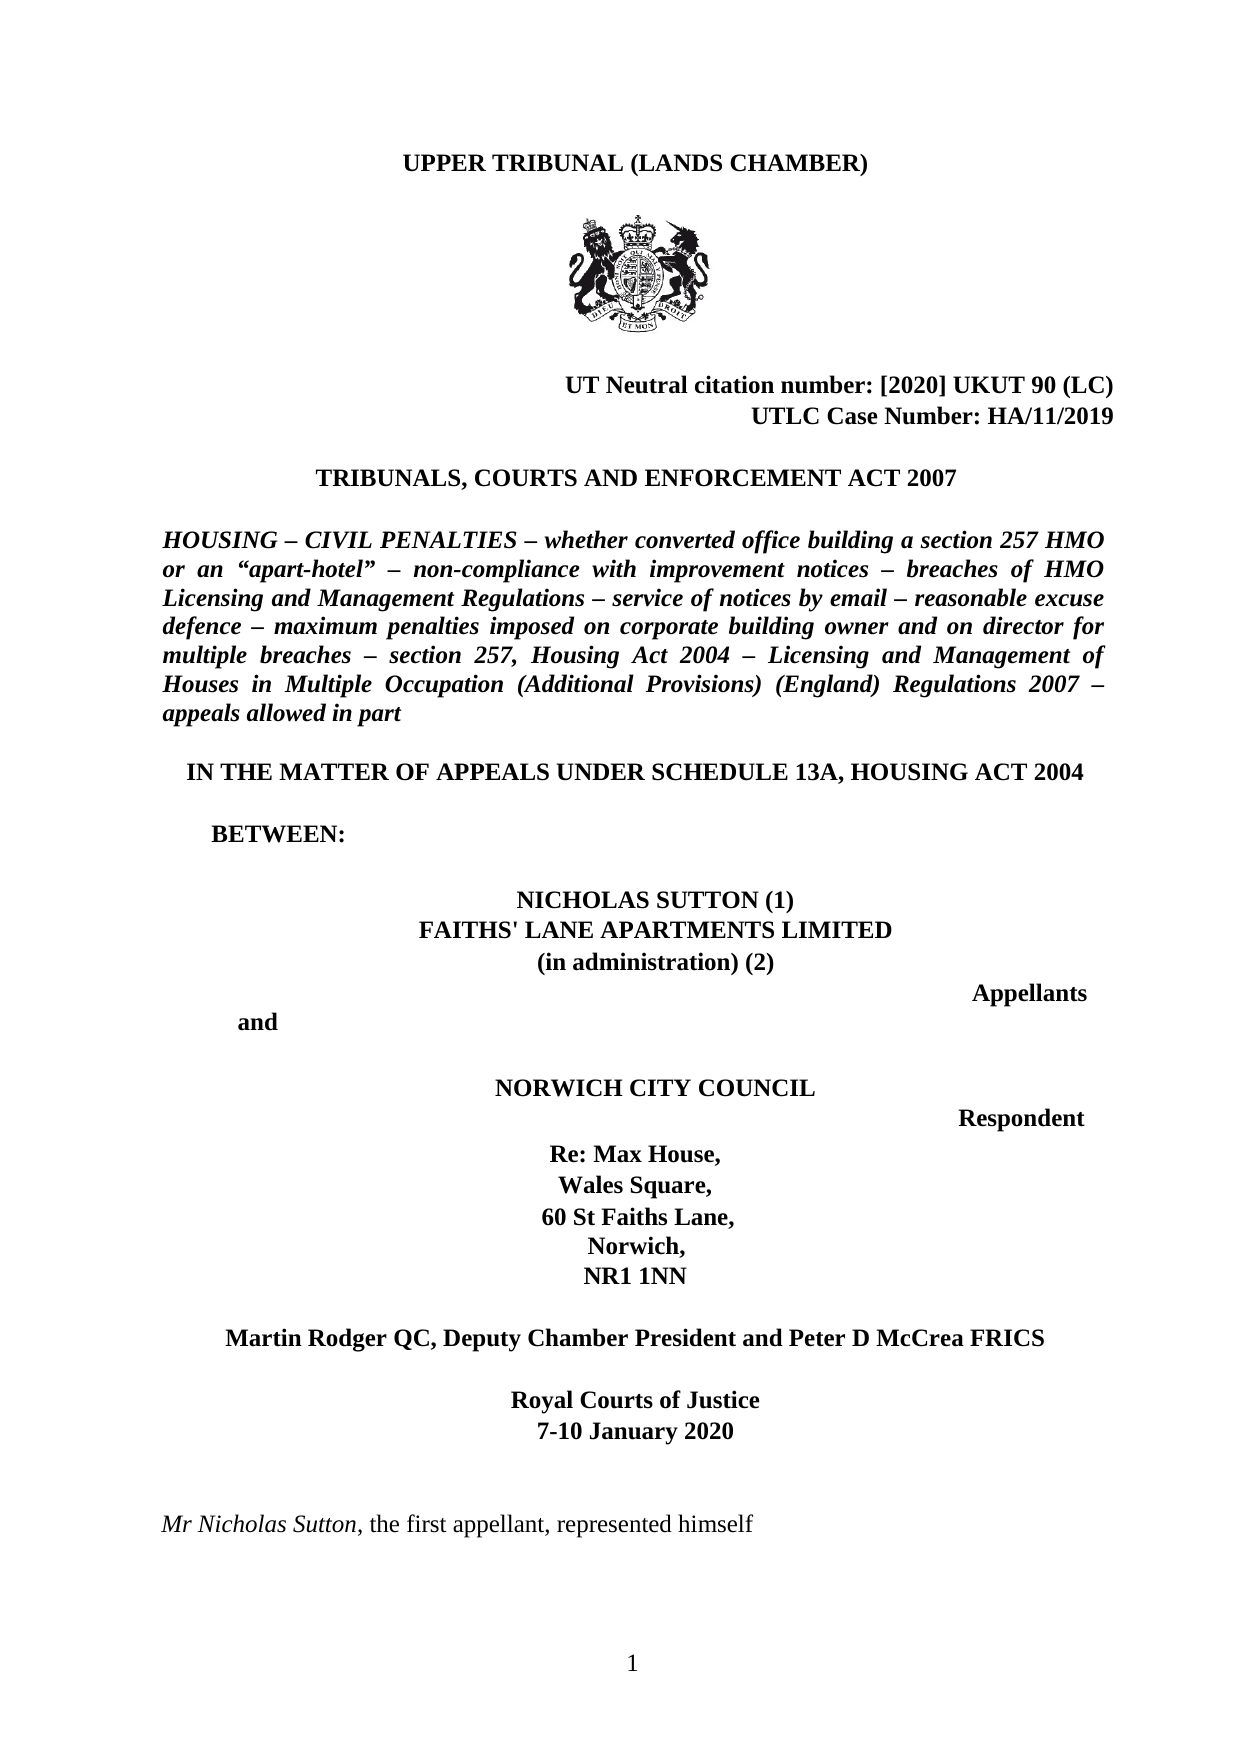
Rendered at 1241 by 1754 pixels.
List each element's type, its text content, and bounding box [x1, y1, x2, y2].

text Mr Nicholas Sutton, the first appellant, represented himself [161, 1509, 1109, 1538]
text Royal Courts of Justice [162, 1385, 1108, 1414]
text BETWEEN: [162, 819, 1114, 848]
text FAITHS' LANE APARTMENTS LIMITED [162, 916, 1114, 944]
text 60 St Faiths Lane, Norwich, [541, 1202, 831, 1260]
text NICHOLAS SUTTON (1) [162, 885, 1114, 914]
text Wales Square, [162, 1171, 1107, 1199]
text IN THE MATTER OF APPEALS UNDER SCHEDULE 13A, HOUSING ACT 2004 [162, 757, 1108, 786]
text UT Neutral citation number: [2020] UKUT 90 (LC) [162, 370, 1114, 399]
text UPPER TRIBUNAL (LANDS CHAMBER) [162, 148, 1108, 177]
text TRIBUNALS, COURTS AND ENFORCEMENT ACT 2007 [162, 463, 1110, 492]
text Martin Rodger QC, Deputy Chamber President and Peter D McCrea FRICS [162, 1323, 1108, 1352]
text 7-10 January 2020 [162, 1416, 1108, 1445]
text (in administration) (2) [162, 947, 1114, 975]
text Respondent [162, 1103, 1084, 1132]
text NR1 1NN [162, 1261, 1108, 1289]
text Appellants and [188, 978, 1114, 1036]
text HOUSING – CIVIL PENALTIES – whether converted office building a section 257 HMO or an “apart-hotel” – non-compliance with improvement notices – breaches of HMO Licensing and Management Regulations – service of notices by email – reasonable excuse defence – maximum penalties imposed on corporate building owner and on director for multiple breaches – section 257, Housing Act 2004 – Licensing and Management of Houses in Multiple Occupation (Additional Provisions) (England) Regulations 2007 – appeals allowed in part [162, 525, 1108, 726]
text Re: Max House, [162, 1139, 1108, 1168]
text UTLC Case Number: HA/11/2019 [162, 401, 1114, 430]
picture [563, 210, 713, 337]
text NORWICH CITY COUNCIL [162, 1073, 1114, 1102]
